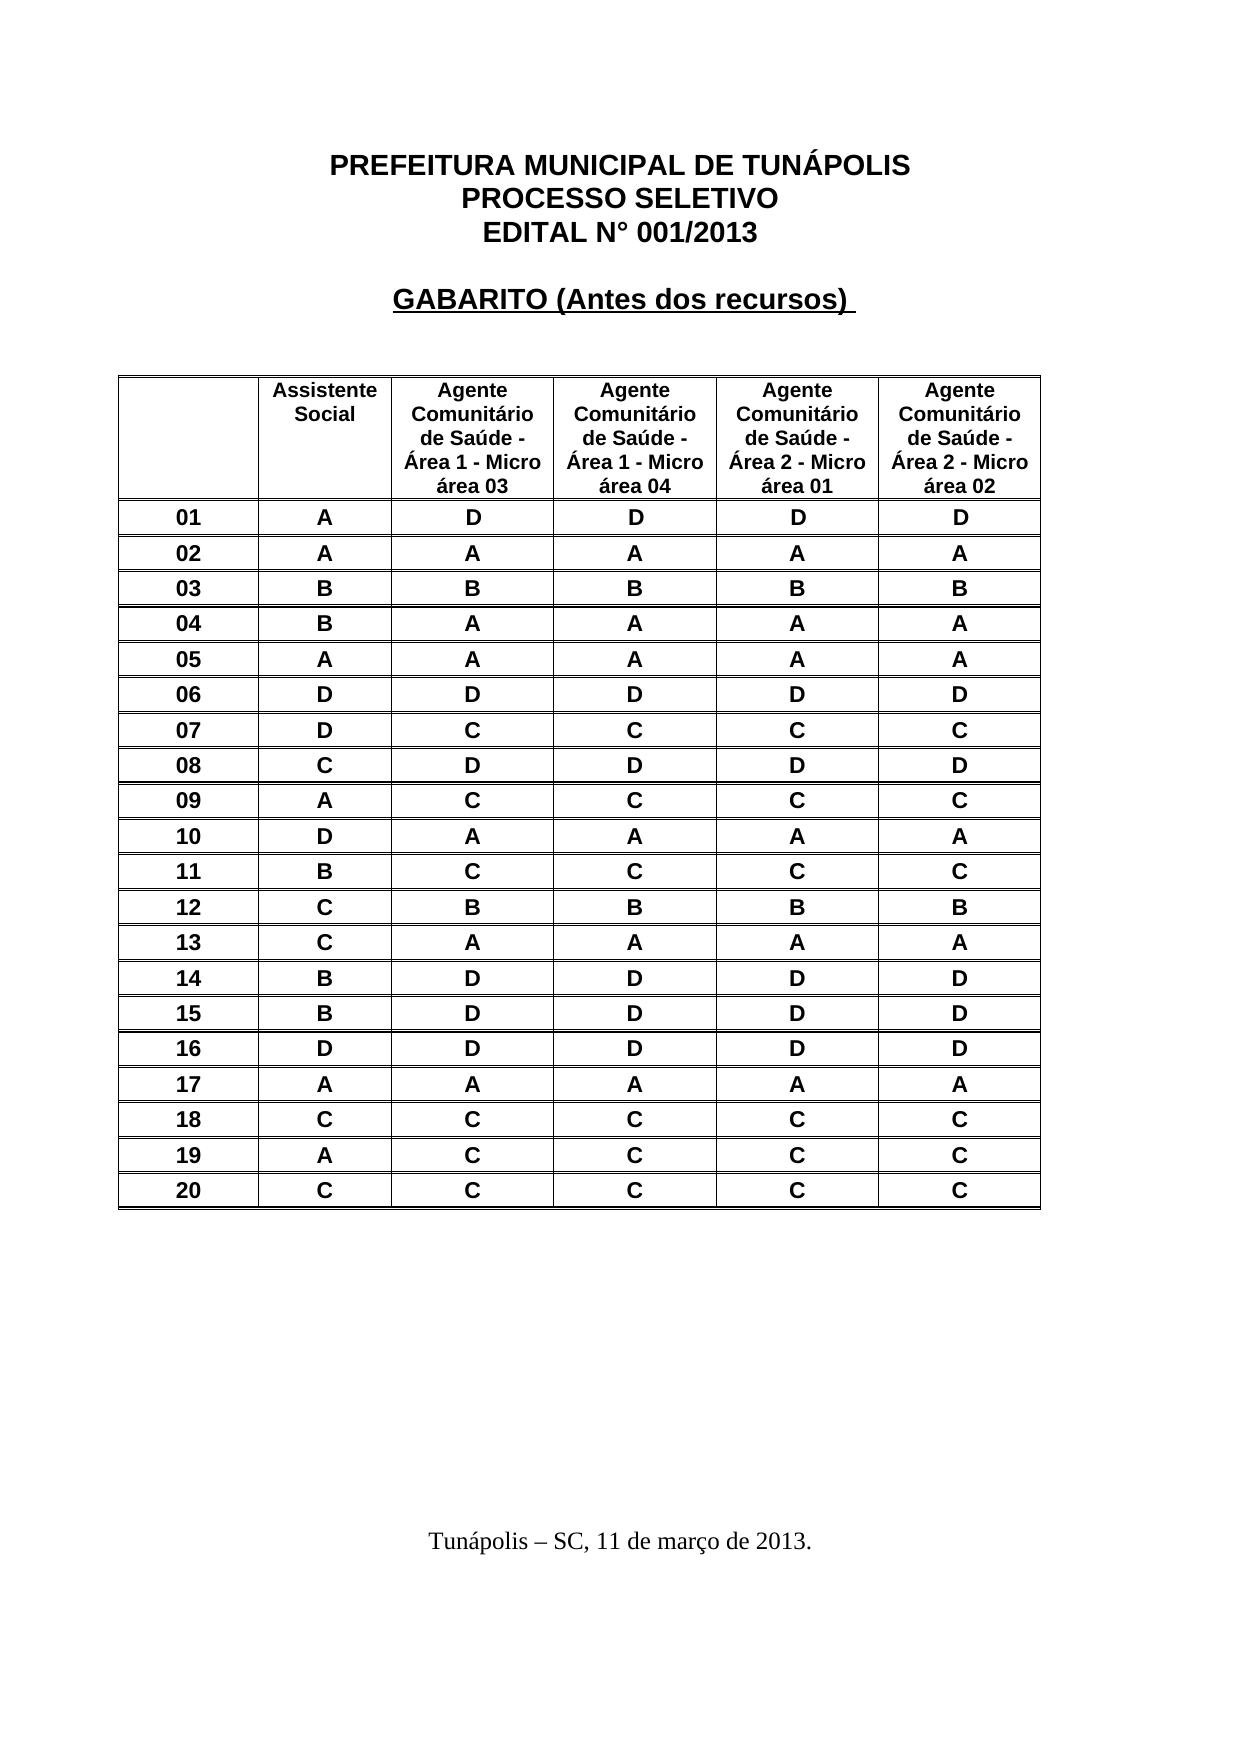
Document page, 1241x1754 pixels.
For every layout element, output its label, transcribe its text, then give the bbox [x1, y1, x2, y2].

table_cell C [392, 1103, 553, 1136]
table_cell C [879, 714, 1040, 746]
table_cell C [259, 1174, 391, 1206]
text PROCESSO SELETIVO [177, 181, 1063, 215]
table_cell D [554, 501, 716, 533]
table_cell D [879, 749, 1040, 781]
table_cell A [392, 608, 553, 640]
table_cell D [392, 749, 553, 781]
table_cell A [392, 537, 553, 569]
table_cell C [879, 1174, 1040, 1206]
table_cell C [259, 926, 391, 958]
table_cell 14 [119, 962, 258, 994]
table_cell D [554, 749, 716, 781]
table_cell C [392, 1139, 553, 1171]
table_cell A [717, 643, 878, 675]
table_cell 06 [119, 678, 258, 711]
table_cell 12 [119, 891, 258, 923]
table_header Agente Comunitário de Saúde - Área 1 - Micro área 03 [392, 378, 553, 498]
table_cell A [259, 785, 391, 817]
table_cell D [717, 997, 878, 1029]
table_cell 04 [119, 608, 258, 640]
table_cell D [259, 678, 391, 711]
table_cell A [717, 608, 878, 640]
table_cell A [554, 643, 716, 675]
table_cell A [717, 1068, 878, 1100]
table_cell A [392, 820, 553, 852]
table_header Agente Comunitário de Saúde - Área 2 - Micro área 01 [717, 378, 878, 498]
table_cell 13 [119, 926, 258, 958]
table_cell C [879, 855, 1040, 888]
table_cell B [392, 572, 553, 604]
text GABARITO (Antes dos recursos) [177, 282, 1063, 315]
table_cell B [554, 891, 716, 923]
table_cell D [879, 997, 1040, 1029]
table_cell B [717, 572, 878, 604]
table_header Assistente Social [259, 378, 391, 498]
table_cell C [717, 714, 878, 746]
table_cell C [554, 714, 716, 746]
table_header Agente Comunitário de Saúde - Área 1 - Micro área 04 [554, 378, 716, 498]
table_cell B [259, 572, 391, 604]
table_cell 17 [119, 1068, 258, 1100]
table_cell D [879, 678, 1040, 711]
table_cell D [554, 997, 716, 1029]
table_cell A [879, 537, 1040, 569]
table_cell A [259, 1139, 391, 1171]
table_cell D [717, 962, 878, 994]
table_cell C [879, 785, 1040, 817]
table_cell B [259, 608, 391, 640]
table_cell B [717, 891, 878, 923]
table_cell A [554, 1068, 716, 1100]
table_cell D [717, 1033, 878, 1065]
table_cell C [717, 855, 878, 888]
table_cell 08 [119, 749, 258, 781]
text EDITAL N° 001/2013 [177, 215, 1063, 248]
table_cell 07 [119, 714, 258, 746]
table_cell D [392, 997, 553, 1029]
table_cell 01 [119, 501, 258, 533]
table_cell A [879, 608, 1040, 640]
table_cell A [554, 537, 716, 569]
table_cell A [259, 501, 391, 533]
table_cell A [259, 1068, 391, 1100]
table_cell D [392, 1033, 553, 1065]
table_cell D [554, 1033, 716, 1065]
table_cell C [879, 1103, 1040, 1136]
table_cell B [554, 572, 716, 604]
table_cell 19 [119, 1139, 258, 1171]
table_cell D [392, 962, 553, 994]
table_cell B [259, 997, 391, 1029]
table_cell C [554, 1139, 716, 1171]
table_cell C [879, 1139, 1040, 1171]
table_cell C [259, 749, 391, 781]
table_cell C [554, 855, 716, 888]
table_cell A [554, 608, 716, 640]
table_cell C [717, 1103, 878, 1136]
table_header Agente Comunitário de Saúde - Área 2 - Micro área 02 [879, 378, 1040, 498]
table_cell C [717, 785, 878, 817]
table_cell B [392, 891, 553, 923]
table_cell C [717, 1139, 878, 1171]
table_cell A [717, 926, 878, 958]
table_cell D [259, 714, 391, 746]
table_cell 05 [119, 643, 258, 675]
table_cell A [259, 643, 391, 675]
table_cell D [259, 1033, 391, 1065]
table_cell B [259, 962, 391, 994]
table_cell A [717, 537, 878, 569]
table_cell 11 [119, 855, 258, 888]
table_cell D [717, 749, 878, 781]
table_cell D [717, 501, 878, 533]
table_cell A [879, 643, 1040, 675]
table_cell A [392, 1068, 553, 1100]
table_cell D [879, 1033, 1040, 1065]
table_cell 02 [119, 537, 258, 569]
table_cell D [392, 501, 553, 533]
table_cell C [259, 1103, 391, 1136]
table_cell A [259, 537, 391, 569]
table_cell D [879, 962, 1040, 994]
table_cell 16 [119, 1033, 258, 1065]
text Tunápolis – SC, 11 de março de 2013. [177, 1526, 1063, 1554]
table_cell 10 [119, 820, 258, 852]
table_cell C [392, 1174, 553, 1206]
table_cell D [259, 820, 391, 852]
table_cell 20 [119, 1174, 258, 1206]
text PREFEITURA MUNICIPAL DE TUNÁPOLIS [177, 148, 1063, 181]
table_cell D [554, 962, 716, 994]
table_cell D [554, 678, 716, 711]
table_cell A [554, 820, 716, 852]
table_cell A [392, 926, 553, 958]
table_cell 09 [119, 785, 258, 817]
table_cell C [392, 714, 553, 746]
table_cell 18 [119, 1103, 258, 1136]
table_cell A [879, 820, 1040, 852]
table_cell A [879, 1068, 1040, 1100]
table_header [119, 378, 258, 498]
table_cell C [554, 1103, 716, 1136]
table_cell A [879, 926, 1040, 958]
table_cell B [879, 572, 1040, 604]
table_cell C [259, 891, 391, 923]
table_cell D [879, 501, 1040, 533]
table_cell A [717, 820, 878, 852]
table_cell C [717, 1174, 878, 1206]
table_cell D [392, 678, 553, 711]
table_cell B [879, 891, 1040, 923]
table_cell C [392, 785, 553, 817]
table_cell D [717, 678, 878, 711]
table_cell B [259, 855, 391, 888]
table_cell C [392, 855, 553, 888]
table_cell C [554, 1174, 716, 1206]
table_cell A [392, 643, 553, 675]
table_cell A [554, 926, 716, 958]
table_cell 03 [119, 572, 258, 604]
table_cell C [554, 785, 716, 817]
table_cell 15 [119, 997, 258, 1029]
